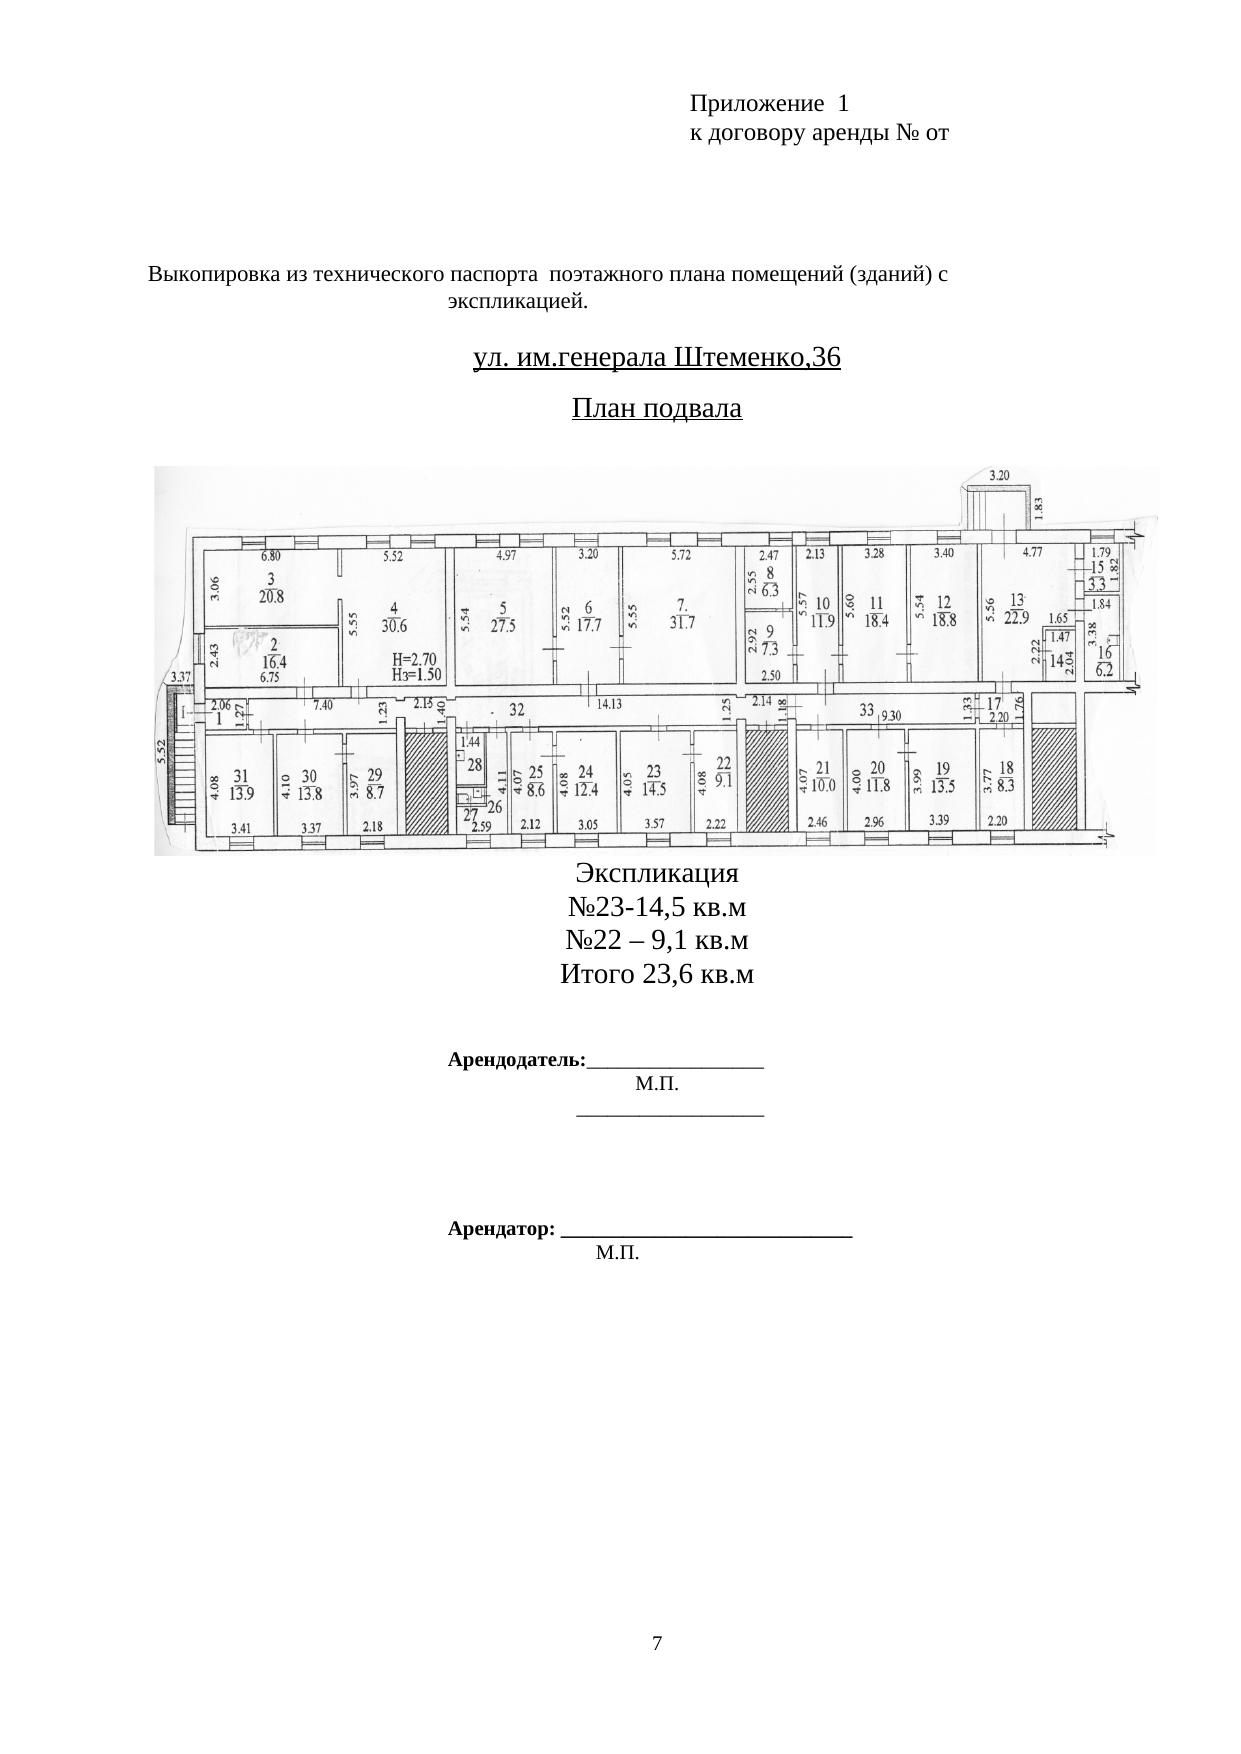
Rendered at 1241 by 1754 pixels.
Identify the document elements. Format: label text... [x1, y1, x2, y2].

text №22 – 9,1 кв.м [148, 922, 1166, 956]
text Итого 23,6 кв.м [148, 956, 1166, 989]
text Арендатор: ____________________________ [148, 1216, 1166, 1240]
text Арендодатель:_________________ [373, 1047, 1166, 1071]
text к договору аренды № от [148, 117, 1166, 145]
text М.П. [148, 1240, 1166, 1264]
text План подвала [148, 390, 1166, 423]
text __________________ [148, 1095, 1166, 1119]
text ул. им.генерала Штеменко,36 [148, 339, 1166, 373]
text Выкопировка из технического паспорта поэтажного плана помещений (зданий) с [148, 260, 1166, 287]
picture [154, 466, 1160, 856]
text экспликацией. [148, 287, 1166, 313]
text Приложение 1 [298, 88, 1166, 117]
text №23-14,5 кв.м [148, 889, 1166, 922]
text М.П. [148, 1071, 1166, 1095]
